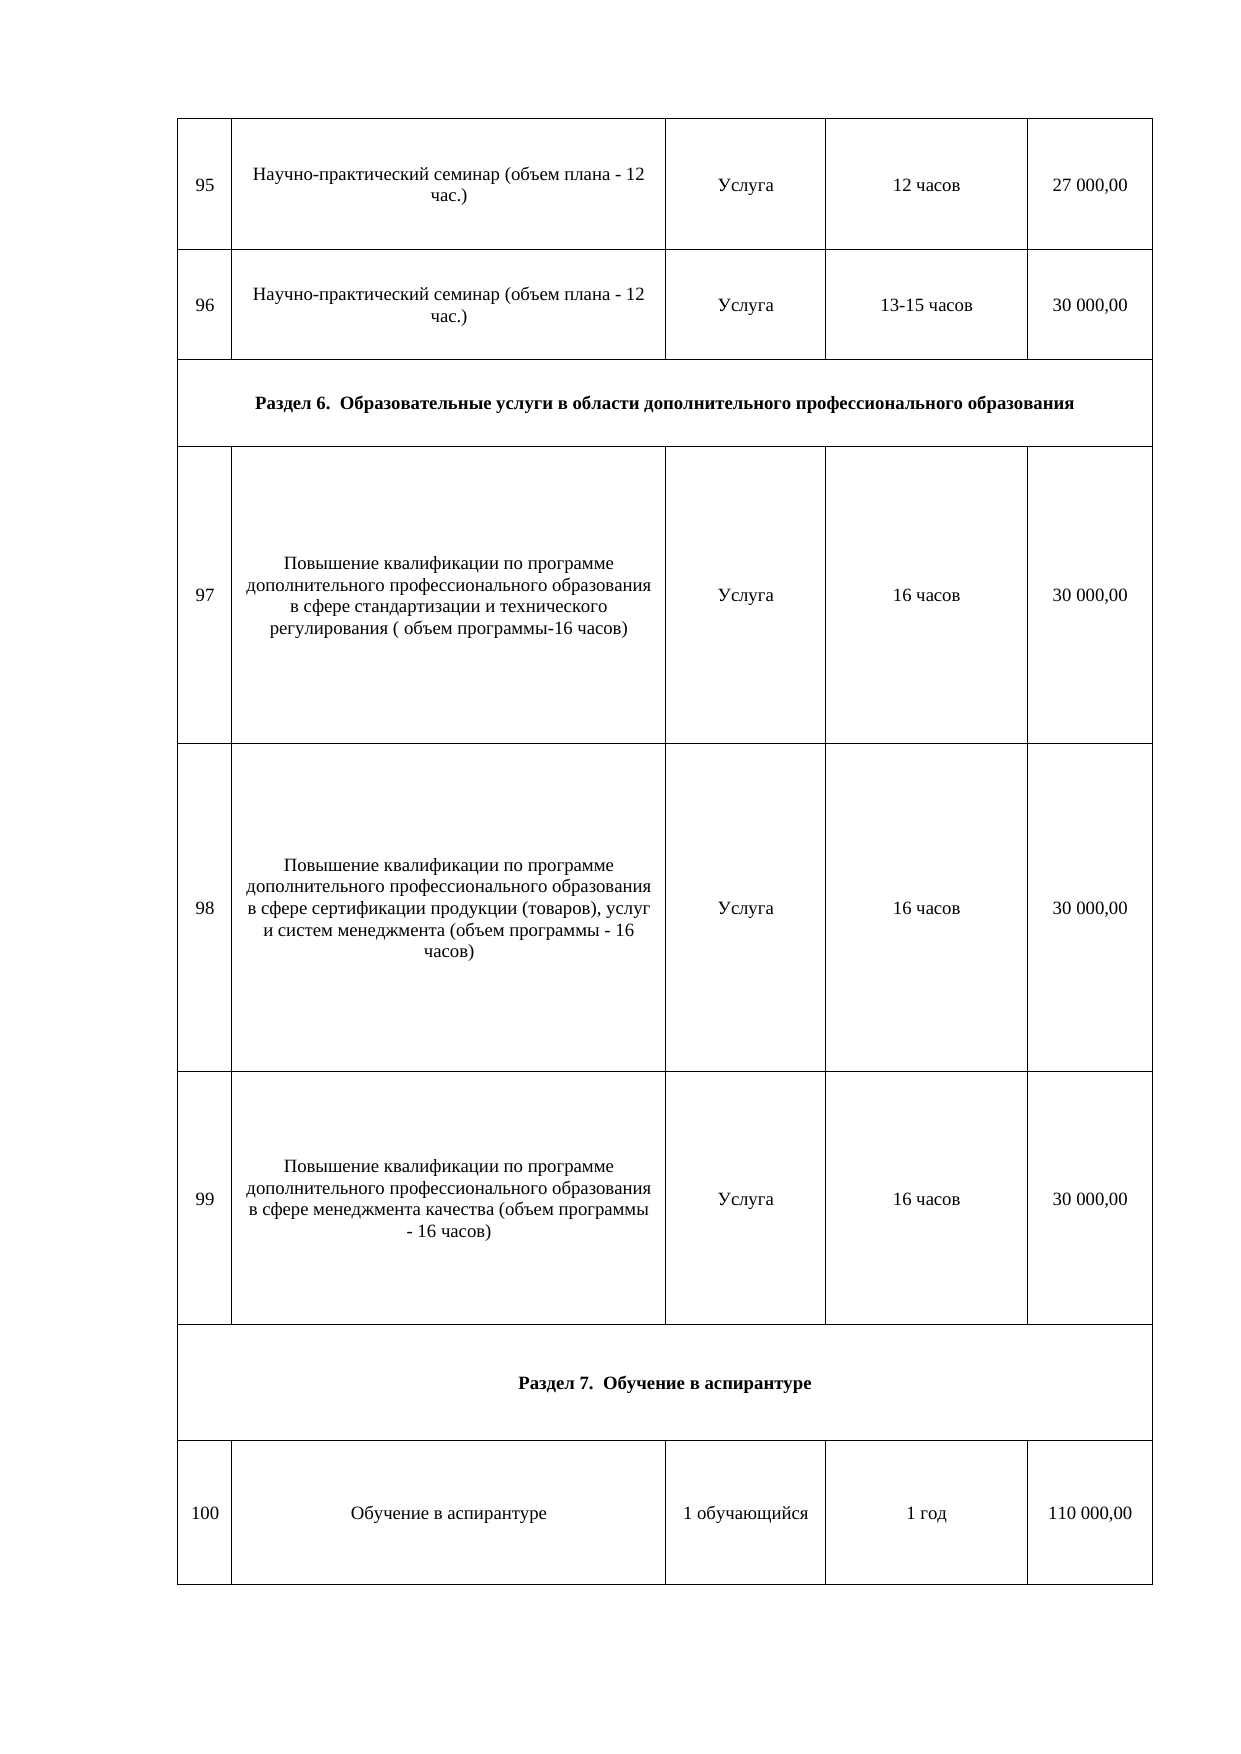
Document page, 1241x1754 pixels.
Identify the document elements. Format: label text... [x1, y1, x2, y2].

table_cell Услуга [666, 744, 825, 1071]
table_cell 30 000,00 [1028, 1072, 1152, 1324]
table_cell 27 000,00 [1028, 119, 1152, 249]
table_cell 98 [178, 744, 231, 1071]
table_cell Повышение квалификации по программе дополнительного профессионального образования в сфере стандартизации и технического регулирования ( объем программы-16 часов) [232, 447, 665, 743]
table_cell Услуга [666, 447, 825, 743]
table_cell 16 часов [826, 1072, 1027, 1324]
table_cell 30 000,00 [1028, 250, 1152, 359]
table_cell Услуга [666, 119, 825, 249]
table_cell 30 000,00 [1028, 744, 1152, 1071]
table_cell 30 000,00 [1028, 447, 1152, 743]
table_cell Услуга [666, 250, 825, 359]
table_cell 16 часов [826, 744, 1027, 1071]
table_cell 100 [178, 1441, 231, 1584]
table_cell Научно-практический семинар (объем плана - 12 час.) [232, 119, 665, 249]
table_cell 99 [178, 1072, 231, 1324]
table_cell 1 год [826, 1441, 1027, 1584]
table_cell Обучение в аспирантуре [232, 1441, 665, 1584]
table_cell Повышение квалификации по программе дополнительного профессионального образования в сфере сертификации продукции (товаров), услуг и систем менеджмента (объем программы - 16 часов) [232, 744, 665, 1071]
table_cell Услуга [666, 1072, 825, 1324]
table_cell 97 [178, 447, 231, 743]
table_cell 13-15 часов [826, 250, 1027, 359]
table_cell 1 обучающийся [666, 1441, 825, 1584]
table_cell Раздел 6. Образовательные услуги в области дополнительного профессионального образования [178, 360, 1152, 446]
table_cell Повышение квалификации по программе дополнительного профессионального образования в сфере менеджмента качества (объем программы - 16 часов) [232, 1072, 665, 1324]
table_cell Раздел 7. Обучение в аспирантуре [178, 1325, 1152, 1440]
table_cell 96 [178, 250, 231, 359]
table_cell Научно-практический семинар (объем плана - 12 час.) [232, 250, 665, 359]
table_cell 16 часов [826, 447, 1027, 743]
table_cell 95 [178, 119, 231, 249]
table_cell 12 часов [826, 119, 1027, 249]
table_cell 110 000,00 [1028, 1441, 1152, 1584]
